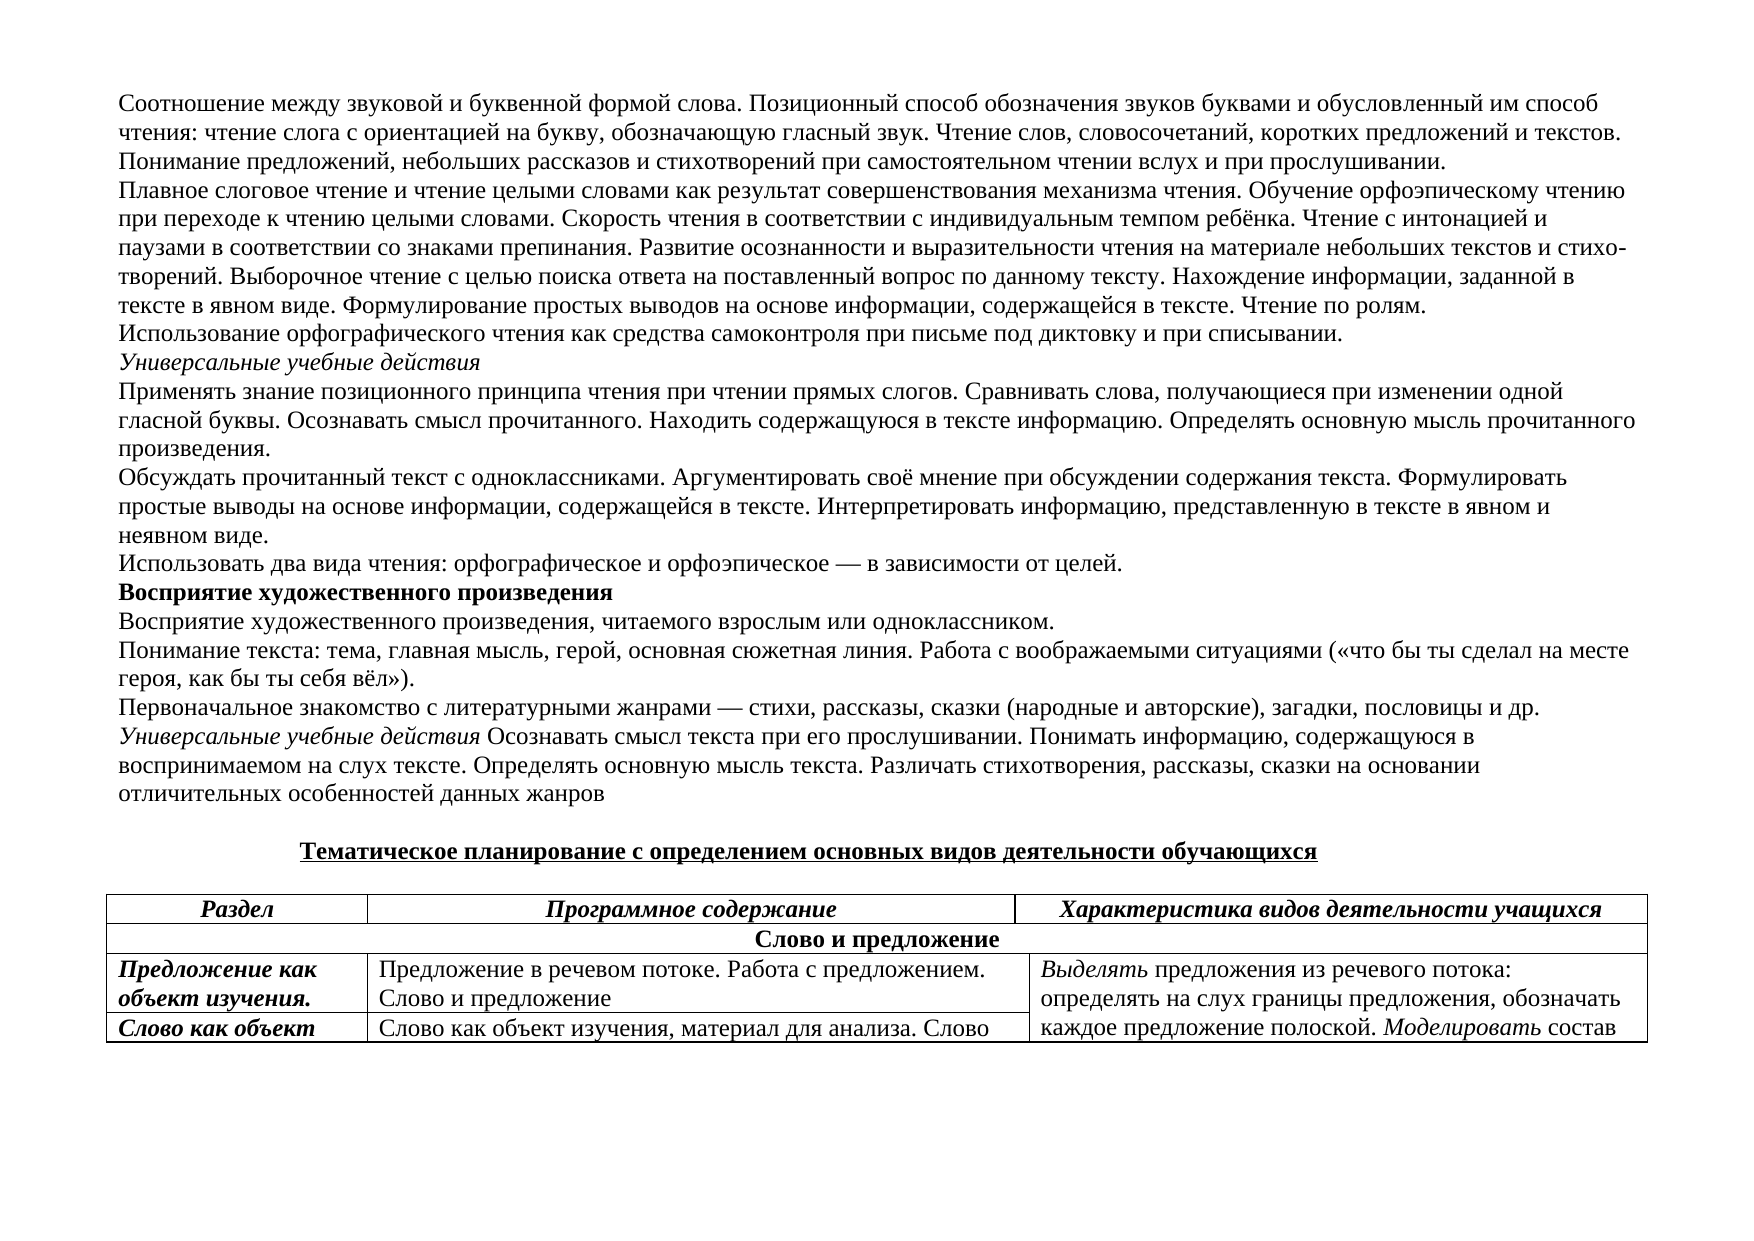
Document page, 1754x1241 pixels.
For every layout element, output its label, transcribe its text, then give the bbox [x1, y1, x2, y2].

table_header Раздел [107, 895, 367, 923]
table_header Программное содержание [368, 895, 1014, 923]
text Восприятие художественного произведения [118, 577, 1636, 606]
text Обсуждать прочитанный текст с одноклассниками. Аргументировать своё мнение при обсуждении содержания текста. Формулировать простые выводы на основе информации, содержащейся в тексте. Интерпретировать информацию, представленную в тексте в явном и неявном виде. [118, 462, 1636, 548]
table_cell Предложение в речевом потоке. Работа с предложением. Слово и предложение [368, 954, 1029, 1012]
table_cell Выделять предложения из речевого потока: определять на слух границы предложения, обозначать каждое предложение полоской. Моделировать состав предложения в процессе дидактической игры. Выделять в предложении слова, изменять порядок слов в предложении. Составлять предложения с заданным словом с последующим распространением предложений. Корректировать предложения, содержащие смысловые и грамматические ошибки. Определять количество слов в предложении при четком произнесении учителем предложения с паузами между словами. Воспринимать слово как объект изучения, материал для анализа. Различать слово и предложение. Анализировать предложение: обозначать каждое слово предложения полоской. Объяснять различие между предметом и обозначающим его словом. Объяснять значение слова. Определять (находить) задуманное слово по его лексическому значению. [1030, 954, 1647, 1041]
text Универсальные учебные действия Осознавать смысл текста при его прослушивании. Понимать информацию, содержащуюся в воспринимаемом на слух тексте. Определять основную мысль текста. Различать стихотворения, рассказы, сказки на основании отличительных особенностей данных жанров [118, 721, 1636, 807]
text Соотношение между звуковой и буквенной формой слова. Позиционный способ обозначения звуков буквами и обусловленный им способ чтения: чтение слога с ориентацией на букву, обозначающую гласный звук. Чтение слов, словосочетаний, коротких предложений и текстов. Понимание предложений, небольших рассказов и стихотворений при самостоятельном чтении вслух и при прослушивании. [118, 88, 1636, 175]
text Применять знание позиционного принципа чтения при чтении прямых слогов. Сравнивать слова, получающиеся при изменении одной гласной буквы. Осознавать смысл прочитанного. Находить содержащуюся в тексте информацию. Определять основную мысль прочитанного произведения. [118, 376, 1636, 462]
text Использовать два вида чтения: орфографическое и орфоэпическое — в зависимости от целей. [118, 548, 1636, 577]
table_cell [107, 1013, 367, 1041]
text Использование орфографического чтения как средства самоконтроля при письме под диктовку и при списывании. [118, 318, 1636, 347]
text Плавное слоговое чтение и чтение целыми словами как результат совершенствования механизма чтения. Обучение орфоэпическому чтению при переходе к чтению целыми словами. Скорость чтения в соответствии с индивидуальным темпом ребёнка. Чтение с интонацией и паузами в соответствии со знаками препинания. Развитие осознанности и выразительности чтения на материале небольших текстов и стихотворений. Выборочное чтение с целью поиска ответа на поставленный вопрос по данному тексту. Нахождение информации, заданной в тексте в явном виде. Формулирование простых выводов на основе информации, содержащейся в тексте. Чтение по ролям. [118, 175, 1636, 318]
text Восприятие художественного произведения, читаемого взрослым или одноклассником. [118, 606, 1636, 635]
text Понимание текста: тема, главная мысль, герой, основная сюжетная линия. Работа с воображаемыми ситуациями («что бы ты сделал на месте героя, как бы ты себя вёл»). [118, 635, 1636, 692]
text Универсальные учебные действия [118, 347, 1636, 376]
table_cell Предложение как объект изучения. [107, 954, 367, 1012]
table_cell Слово и предложение [107, 924, 1647, 953]
text Первоначальное знакомство с литературными жанрами — стихи, рассказы, сказки (народные и авторские), загадки, пословицы и др. [118, 692, 1636, 721]
table_header Характеристика видов деятельности учащихся [1016, 895, 1647, 923]
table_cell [368, 1013, 1029, 1041]
text Тематическое планирование с определением основных видов деятельности обучающихся [118, 836, 1636, 865]
